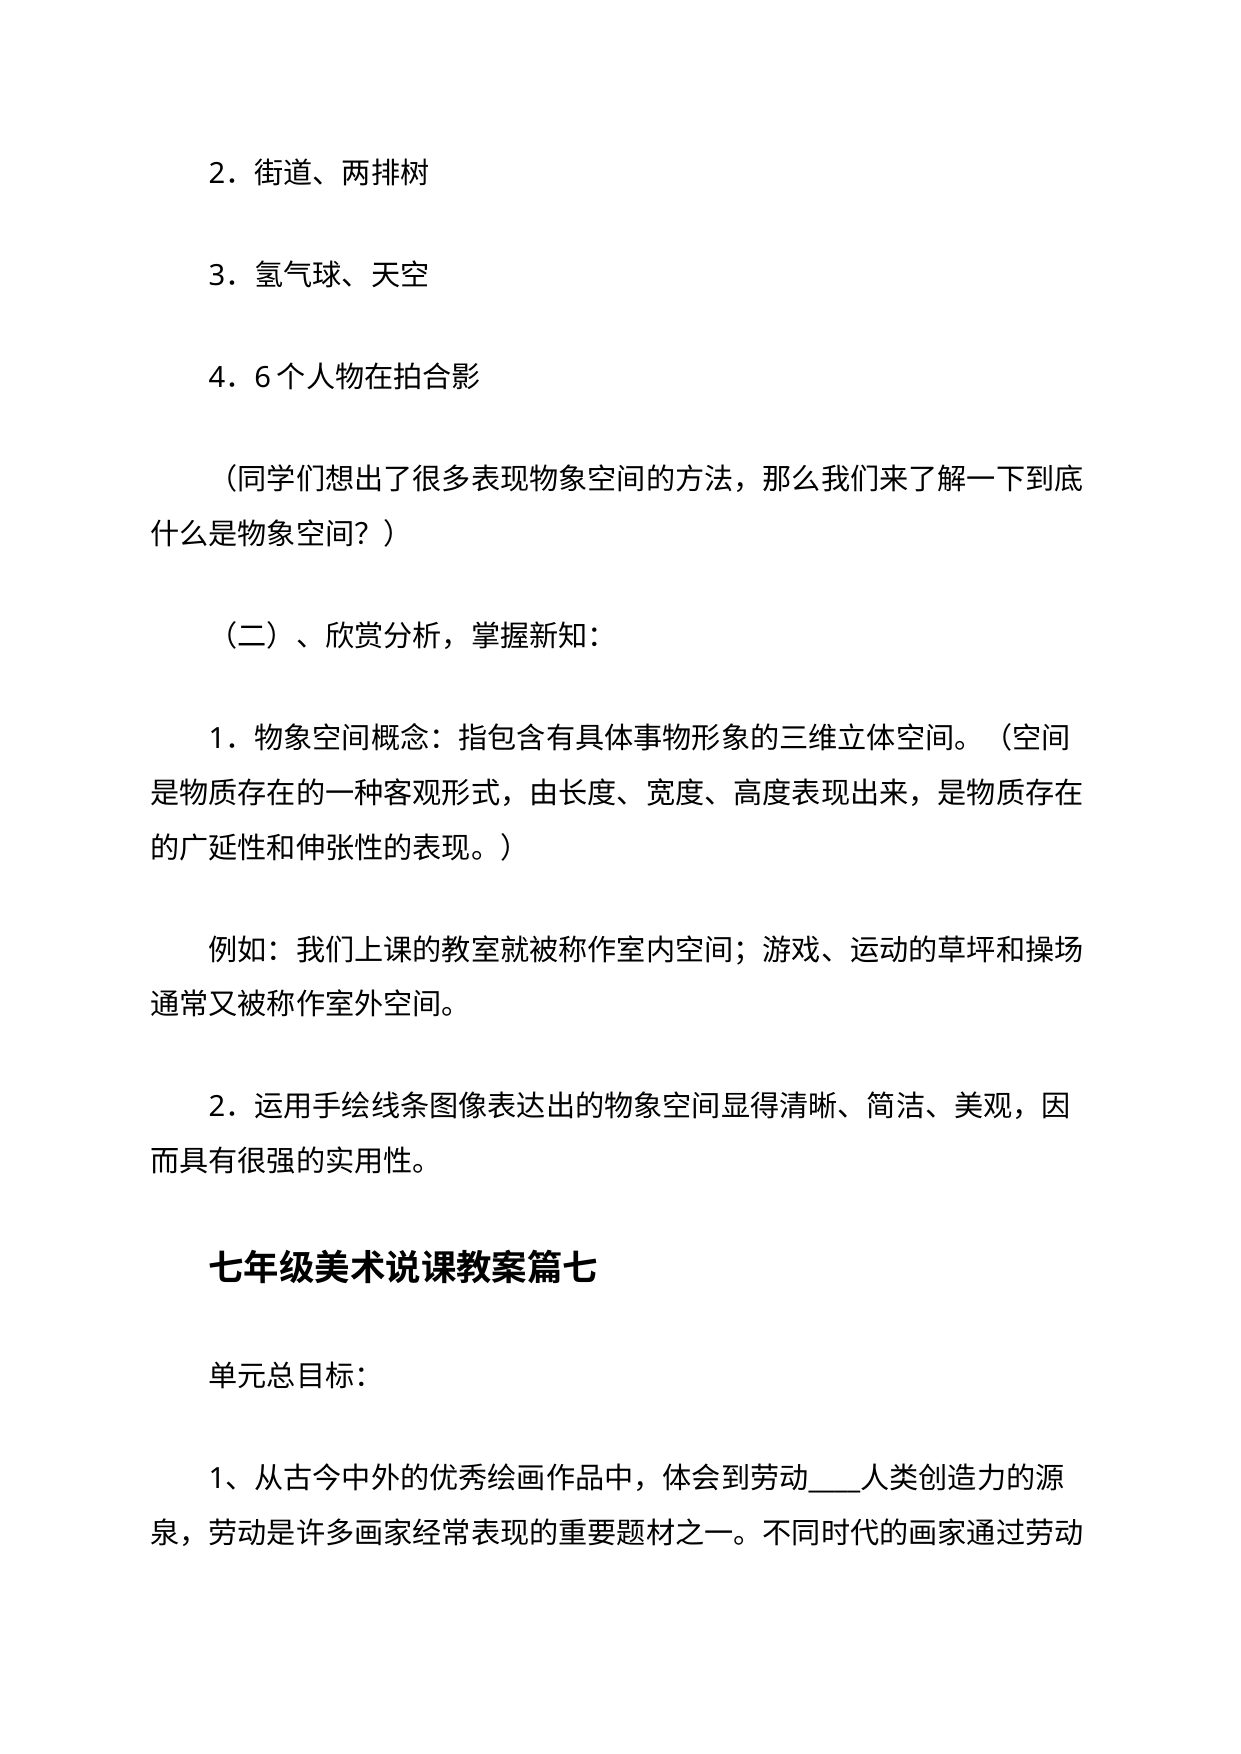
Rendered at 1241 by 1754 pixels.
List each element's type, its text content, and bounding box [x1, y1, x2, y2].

text （二）、欣赏分析，掌握新知： [150, 613, 1090, 655]
text 单元总目标： [150, 1353, 1090, 1395]
text 3．氢气球、天空 [150, 252, 1090, 294]
text 2．运用手绘线条图像表达出的物象空间显得清晰、简洁、美观，因而具有很强的实用性。 [150, 1083, 1090, 1180]
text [150, 1455, 1090, 1552]
text （同学们想出了很多表现物象空间的方法，那么我们来了解一下到底什么是物象空间？） [150, 456, 1090, 553]
text 例如：我们上课的教室就被称作室内空间；游戏、运动的草坪和操场通常又被称作室外空间。 [150, 926, 1090, 1023]
text 七年级美术说课教案篇七 [150, 1239, 1090, 1291]
text 2．街道、两排树 [150, 150, 1090, 192]
text 4．6个人物在拍合影 [150, 354, 1090, 396]
text 1．物象空间概念：指包含有具体事物形象的三维立体空间。（空间是物质存在的一种客观形式，由长度、宽度、高度表现出来，是物质存在的广延性和伸张性的表现。） [150, 714, 1090, 867]
